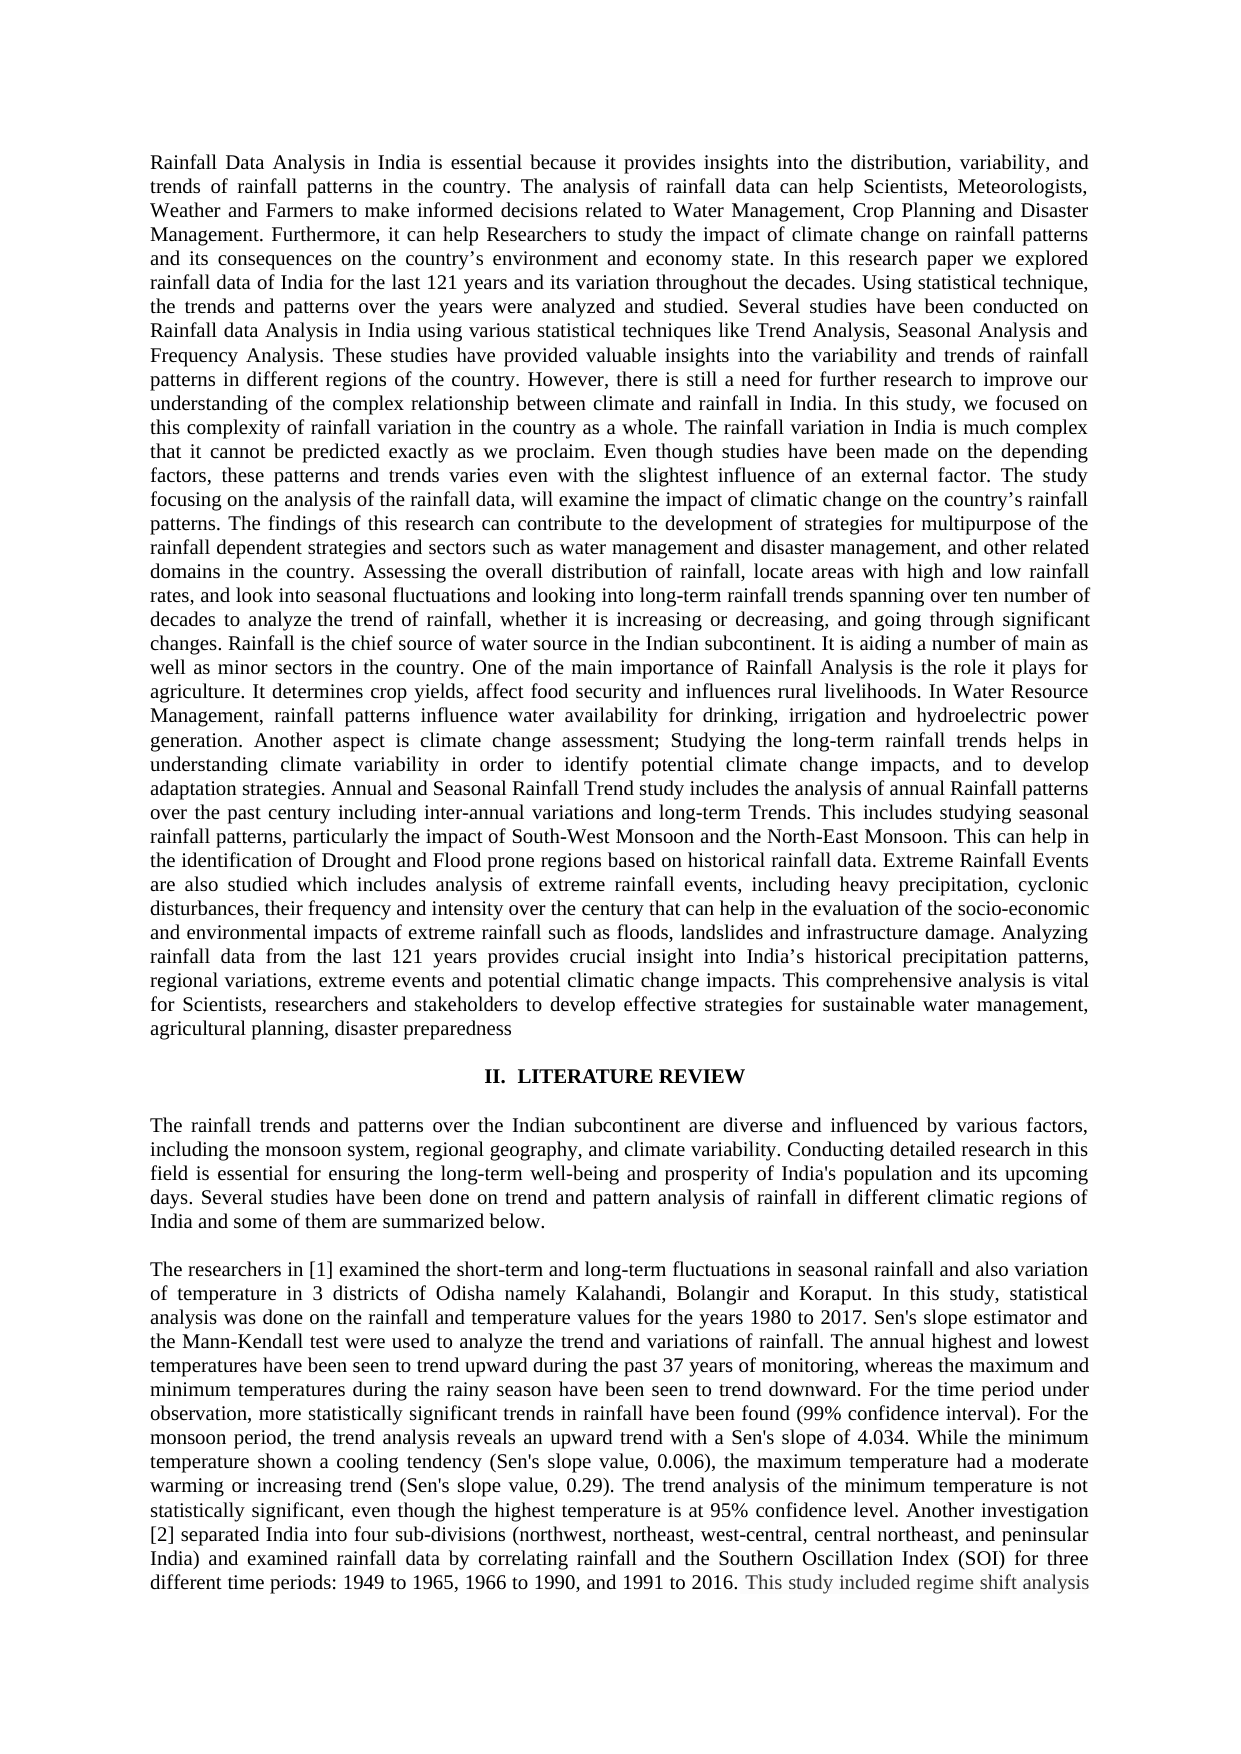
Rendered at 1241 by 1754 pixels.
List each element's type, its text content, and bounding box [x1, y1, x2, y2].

subtitle LITERATURE REVIEW [150, 1064, 1090, 1088]
text The rainfall trends and patterns over the Indian subcontinent are diverse and influenced by various factors, including the monsoon system, regional geography, and climate variability. Conducting detailed research in this field is essential for ensuring the long-term well-being and prosperity of India's population and its upcoming days. Several studies have been done on trend and pattern analysis of rainfall in different climatic regions of India and some of them are summarized below. [150, 1112, 1090, 1233]
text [150, 150, 1090, 1040]
